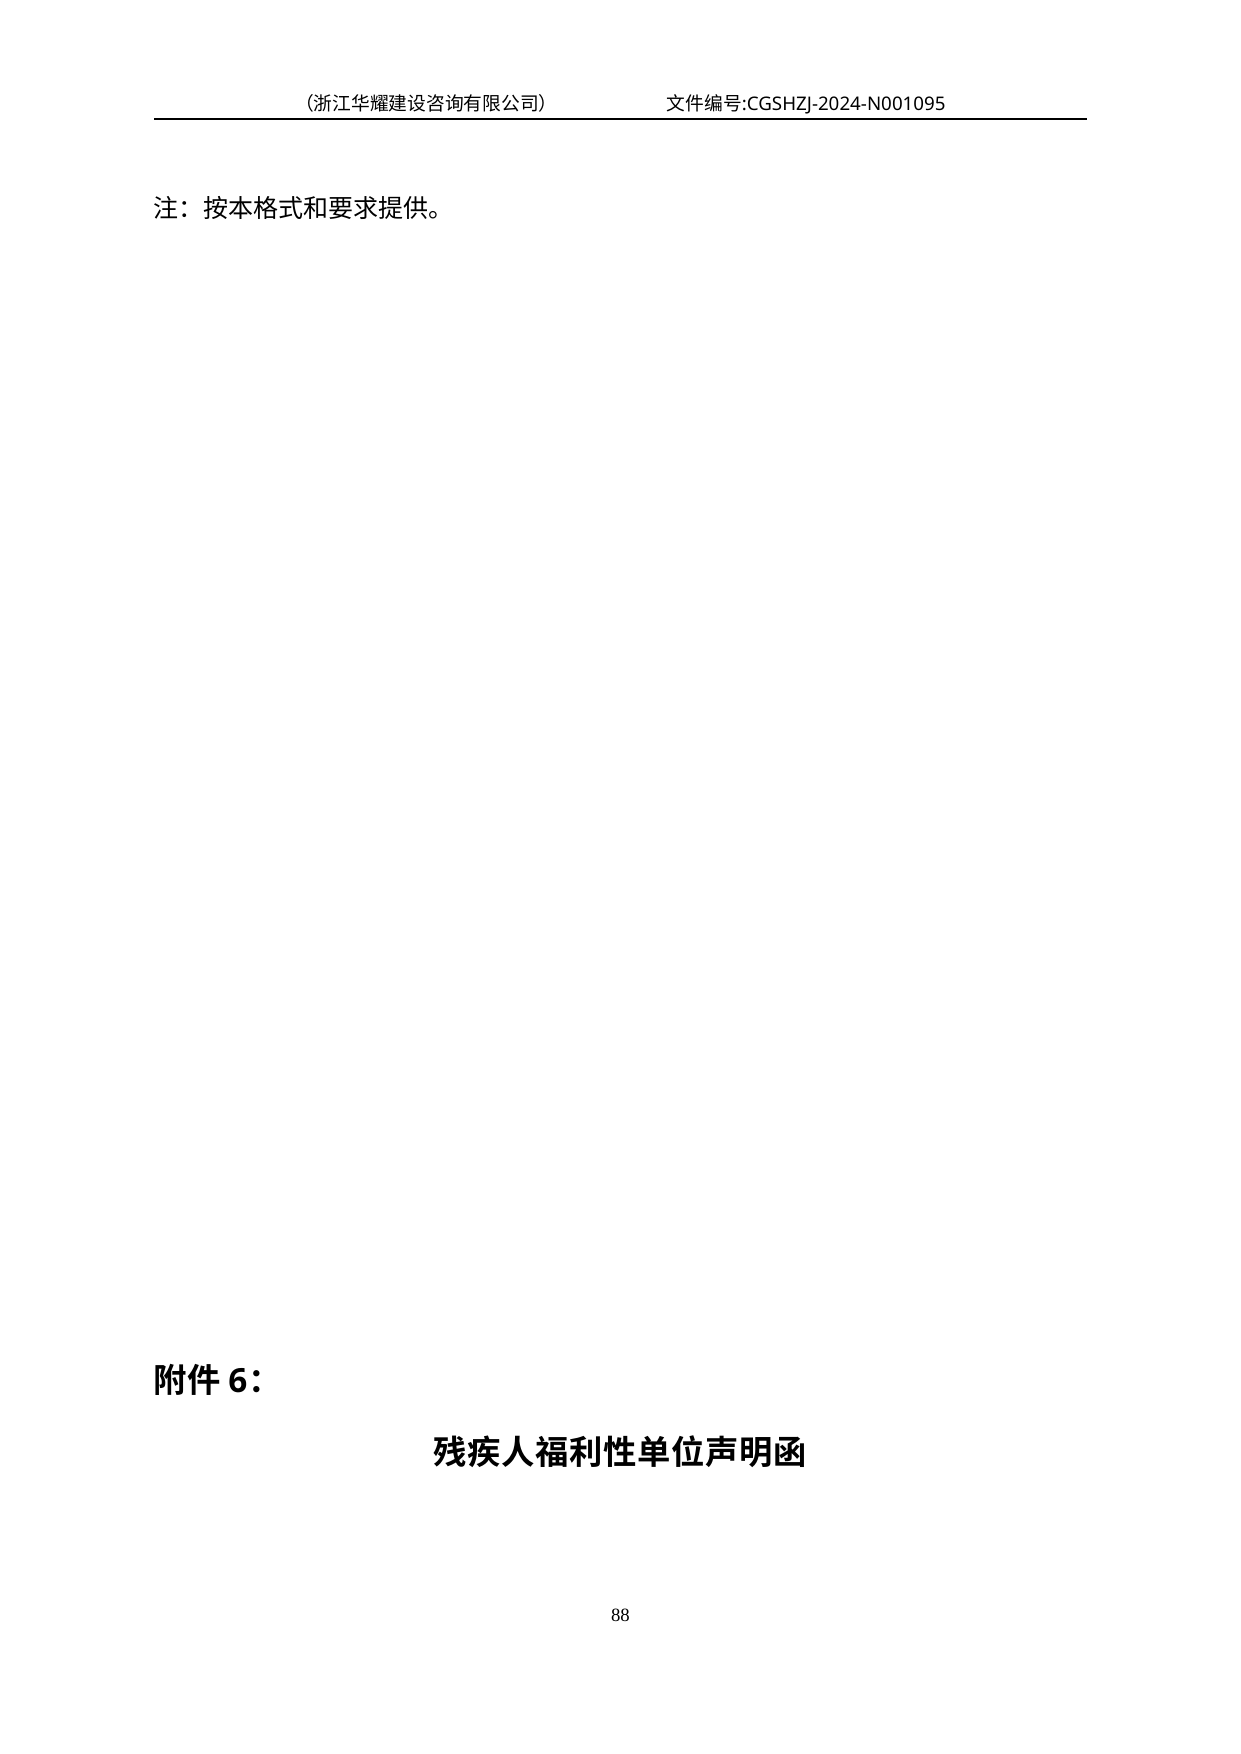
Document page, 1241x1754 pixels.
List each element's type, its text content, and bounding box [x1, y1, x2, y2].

text 残疾人福利性单位声明函 [153, 1426, 1087, 1474]
text 附件6： [153, 1353, 1087, 1402]
text 注：按本格式和要求提供。 [153, 189, 1043, 225]
